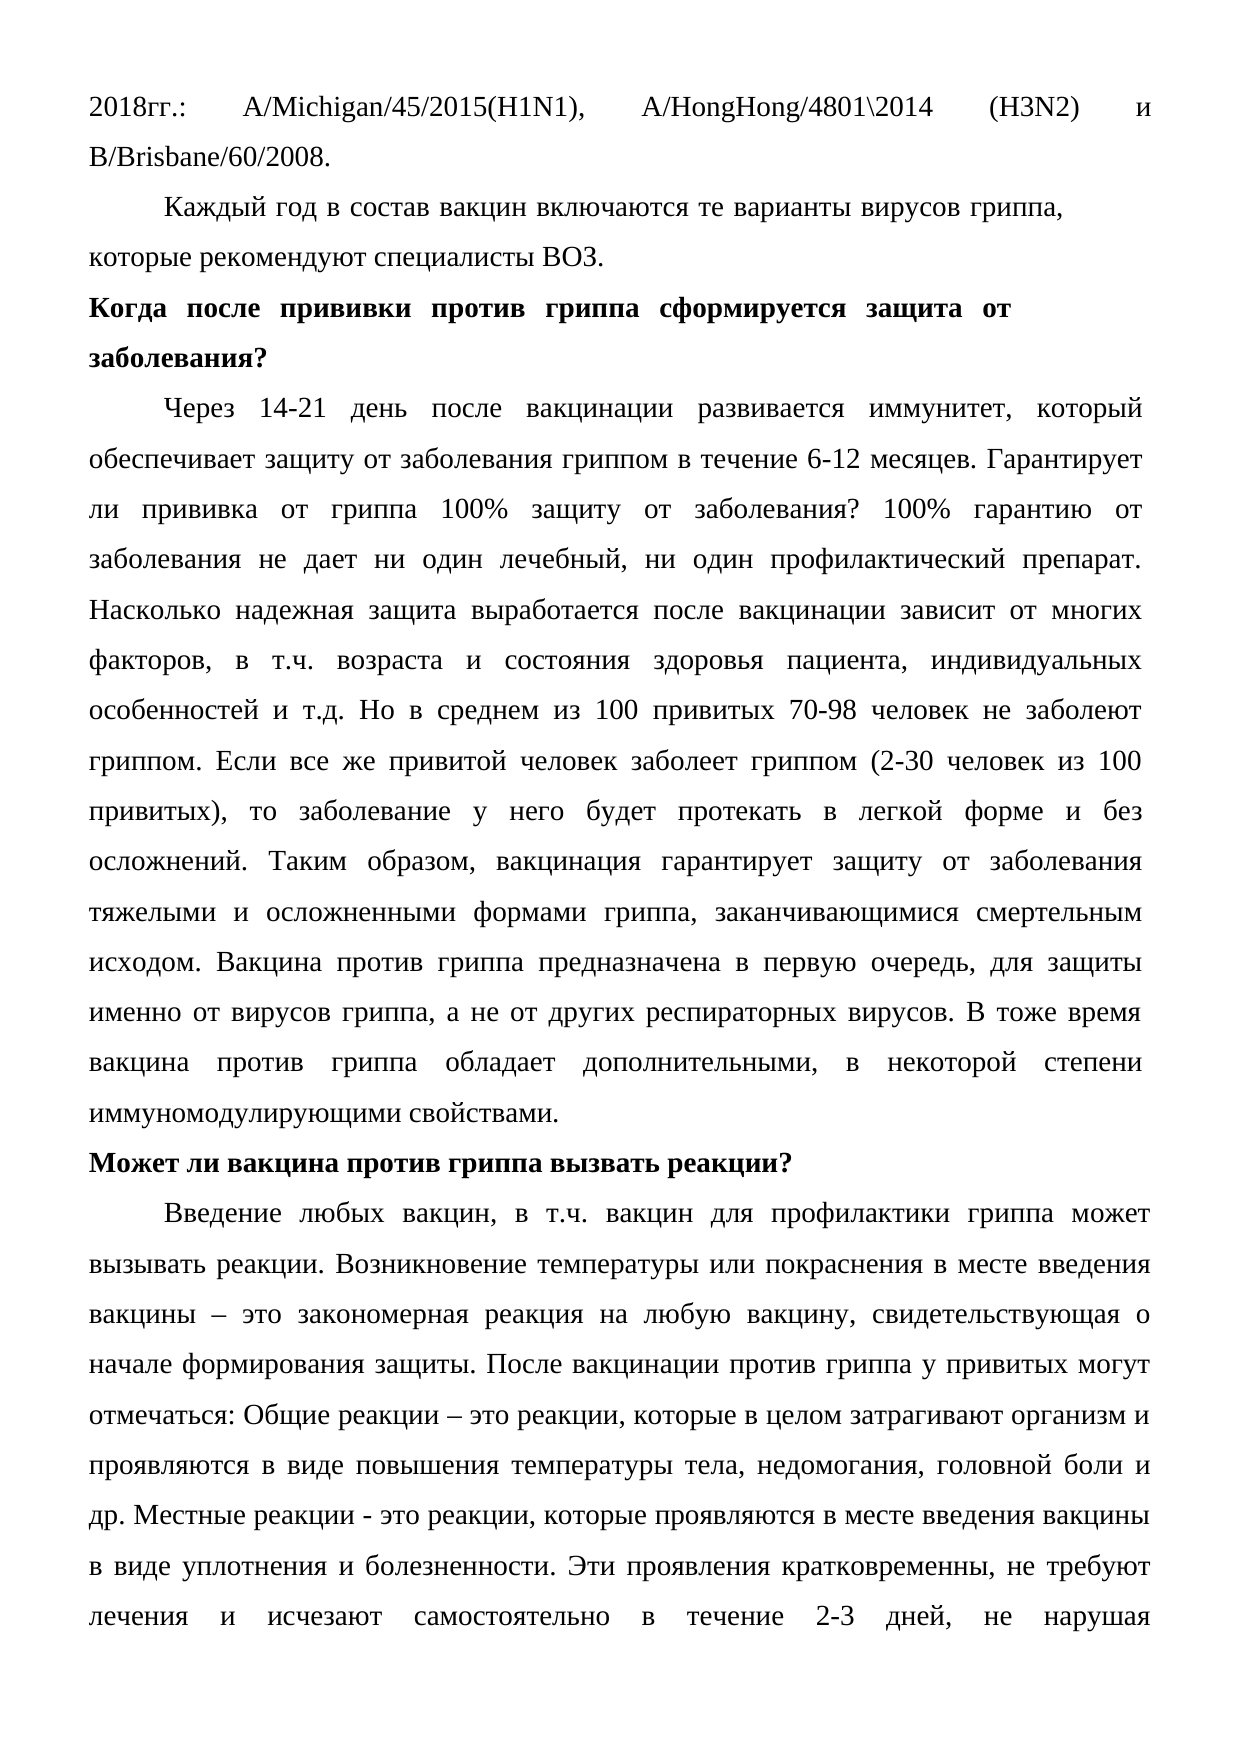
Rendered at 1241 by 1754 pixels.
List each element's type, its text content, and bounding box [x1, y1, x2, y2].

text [89, 89, 1152, 172]
text Через 14-21 день после вакцинации развивается иммунитет, который обеспечивает защиту от заболевания гриппом в течение 6-12 месяцев. Гарантирует ли прививка от гриппа 100% защиту от заболевания? 100% гарантию от заболевания не дает ни один лечебный, ни один профилактический препарат. Насколько надежная защита выработается после вакцинации зависит от многих факторов, в т.ч. возраста и состояния здоровья пациента, индивидуальных особенностей и т.д. Но в среднем из 100 привитых 70-98 человек не заболеют гриппом. Если все же привитой человек заболеет гриппом (2-30 человек из 100 привитых), то заболевание у него будет протекать в легкой форме и без осложнений. Таким образом, вакцинация гарантирует защиту от заболевания тяжелыми и осложненными формами гриппа, заканчивающимися смертельным исходом. Вакцина против гриппа предназначена в первую очередь, для защиты именно от вирусов гриппа, а не от других респираторных вирусов. В тоже время вакцина против гриппа обладает дополнительными, в некоторой степени иммуномодулирующими свойствами. [89, 391, 1143, 1128]
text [89, 1196, 1152, 1632]
text Может ли вакцина против гриппа вызвать реакции? [89, 1145, 1152, 1179]
text Когда после прививки против гриппа сформируется защита от заболевания? [89, 290, 1012, 374]
text Каждый год в состав вакцин включаются те варианты вирусов гриппа, которые рекомендуют специалисты ВОЗ. [89, 189, 1064, 273]
